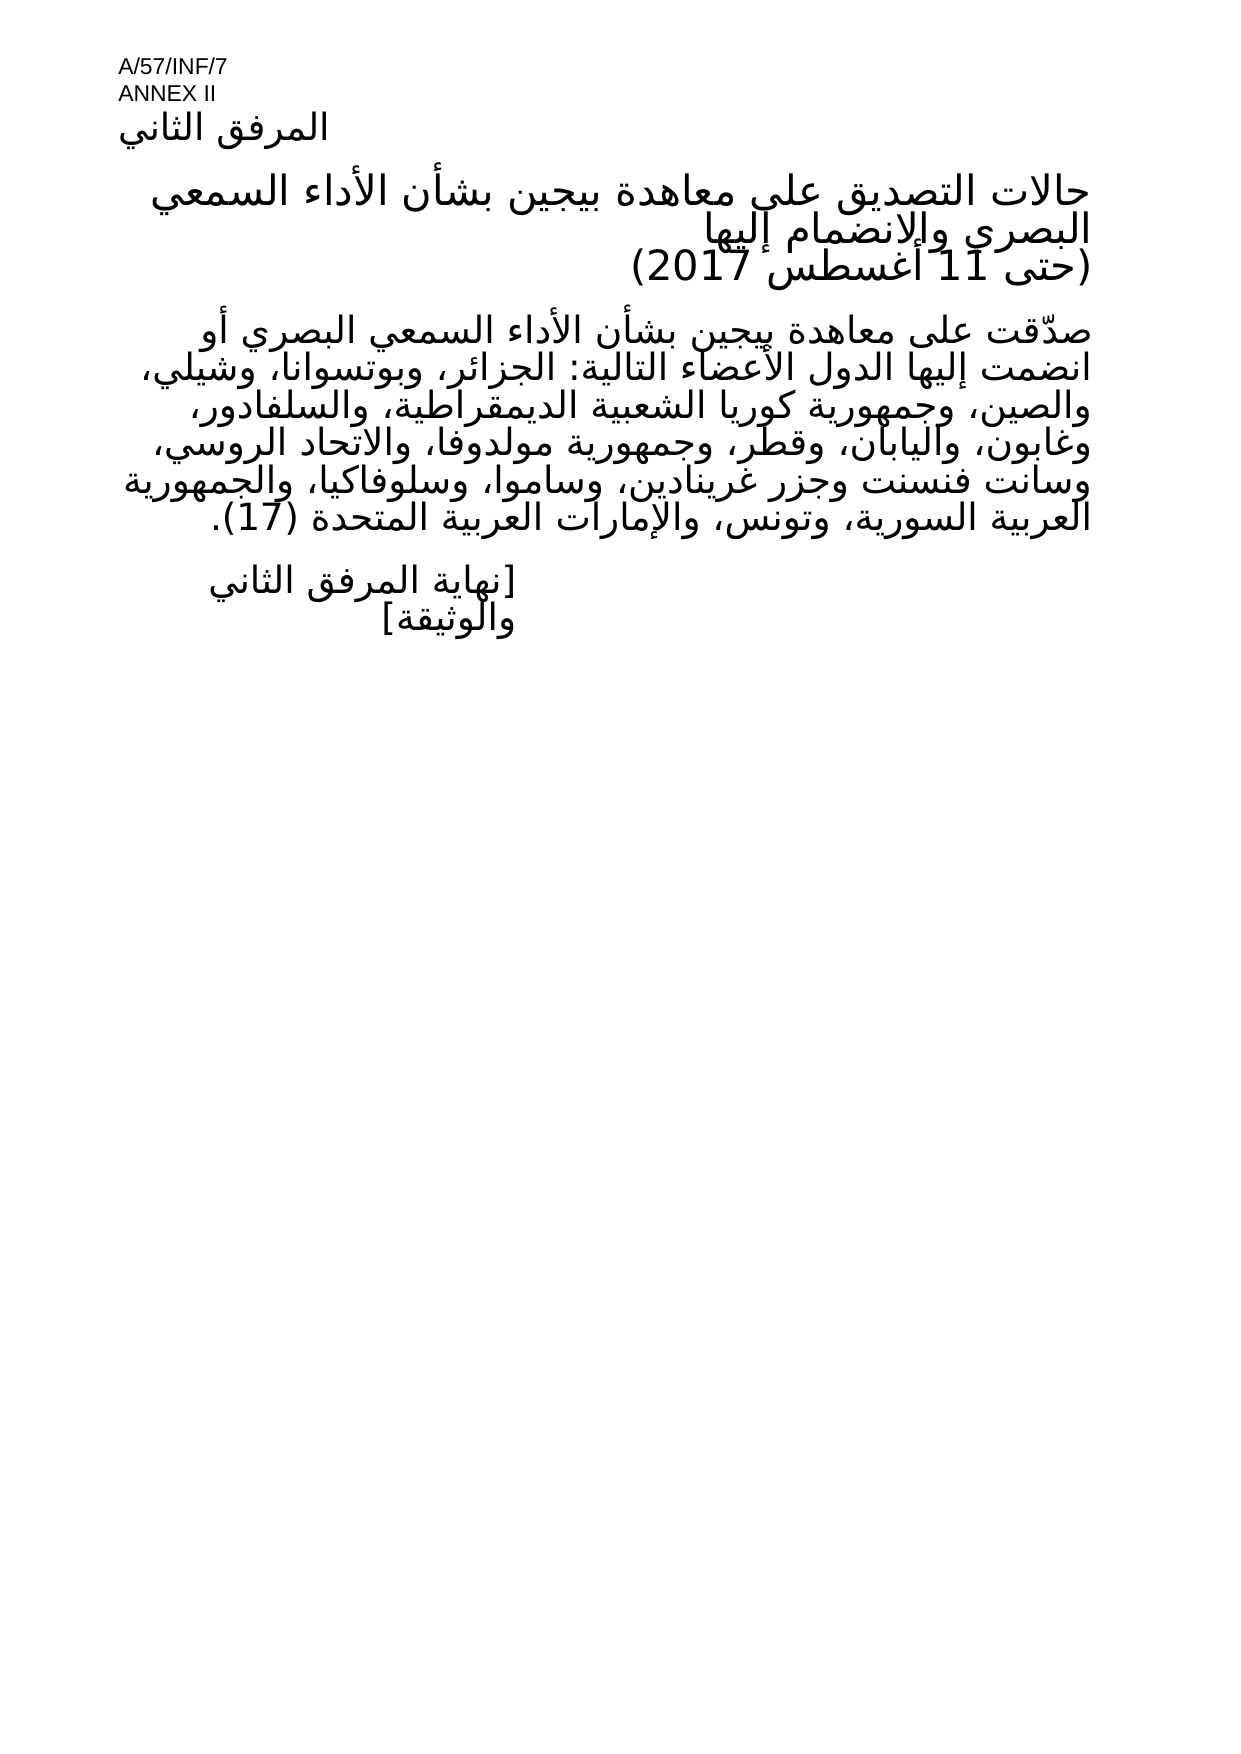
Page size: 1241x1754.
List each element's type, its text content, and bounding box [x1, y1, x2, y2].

text حالات التصديق على معاهدة بيجين بشأن الأداء السمعي البصري والانضمام إليها [118, 176, 1092, 251]
text (حتى 11 أغسطس 2017) [787, 251, 1092, 288]
text صدّقت على معاهدة بيجين بشأن الأداء السمعي البصري أو انضمت إليها الدول الأعضاء التالية: الجزائر، وبوتسوانا، وشيلي، والصين، وجمهورية كوريا الشعبية الديمقراطية، والسلفادور، وغابون، واليابان، وقطر، وجمهورية مولدوفا، والاتحاد الروسي، وسانت فنسنت وجزر غرينادين، وساموا، وسلوفاكيا، والجمهورية العربية السورية، وتونس، والإمارات العربية المتحدة (17). [118, 313, 1092, 538]
text [نهاية المرفق الثاني والوثيقة] [118, 563, 516, 638]
text (حتى 11 أغسطس 2017) [118, 251, 824, 288]
